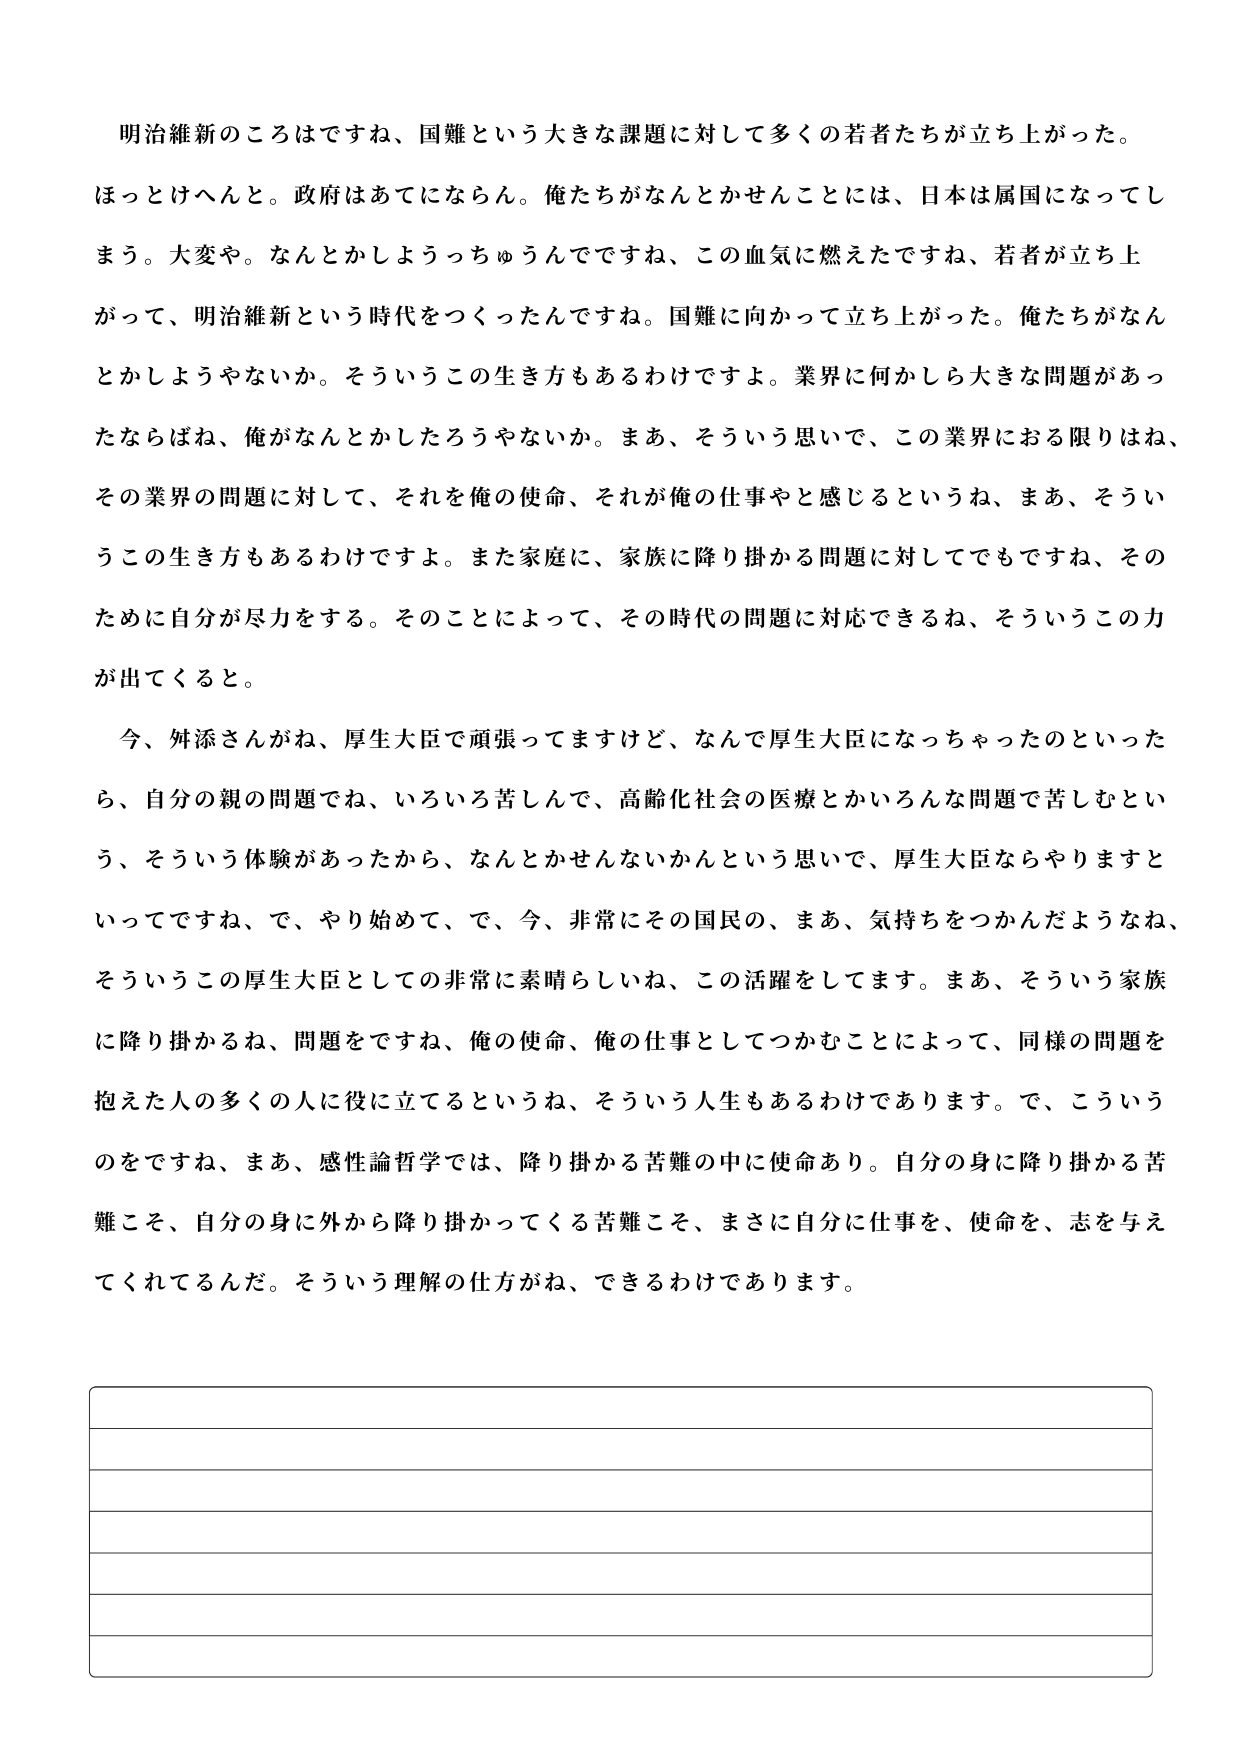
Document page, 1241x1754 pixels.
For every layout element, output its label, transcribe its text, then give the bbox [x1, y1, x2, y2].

text 明治維新のころはですね、国難という大きな課題に対して多くの若者たちが立ち上がった。ほっとけへんと。政府はあてにならん。俺たちがなんとかせんことには、日本は属国になってしまう。大変や。なんとかしようっちゅうんでですね、この血気に燃えたですね、若者が立ち上がって、明治維新という時代をつくったんですね。国難に向かって立ち上がった。俺たちがなんとかしようやないか。そういうこの生き方もあるわけですよ。業界に何かしら大きな問題があったならばね、俺がなんとかしたろうやないか。まあ、そういう思いで、この業界におる限りはね、その業界の問題に対して、それを俺の使命、それが俺の仕事やと感じるというね、まあ、そういうこの生き方もあるわけですよ。また家庭に、家族に降り掛かる問題に対してでもですね、そのために自分が尽力をする。そのことによって、その時代の問題に対応できるね、そういうこの力が出てくると。 [94, 103, 1169, 707]
picture [88, 1386, 1153, 1678]
text 今、舛添さんがね、厚生大臣で頑張ってますけど、なんで厚生大臣になっちゃったのといったら、自分の親の問題でね、いろいろ苦しんで、高齢化社会の医療とかいろんな問題で苦しむという、そういう体験があったから、なんとかせんないかんという思いで、厚生大臣ならやりますといってですね、で、やり始めて、で、今、非常にその国民の、まあ、気持ちをつかんだようなね、そういうこの厚生大臣としての非常に素晴らしいね、この活躍をしてます。まあ、そういう家族に降り掛かるね、問題をですね、俺の使命、俺の仕事としてつかむことによって、同様の問題を抱えた人の多くの人に役に立てるというね、そういう人生もあるわけであります。で、こういうのをですね、まあ、感性論哲学では、降り掛かる苦難の中に使命あり。自分の身に降り掛かる苦難こそ、自分の身に外から降り掛かってくる苦難こそ、まさに自分に仕事を、使命を、志を与えてくれてるんだ。そういう理解の仕方がね、できるわけであります。 [94, 707, 1169, 1312]
